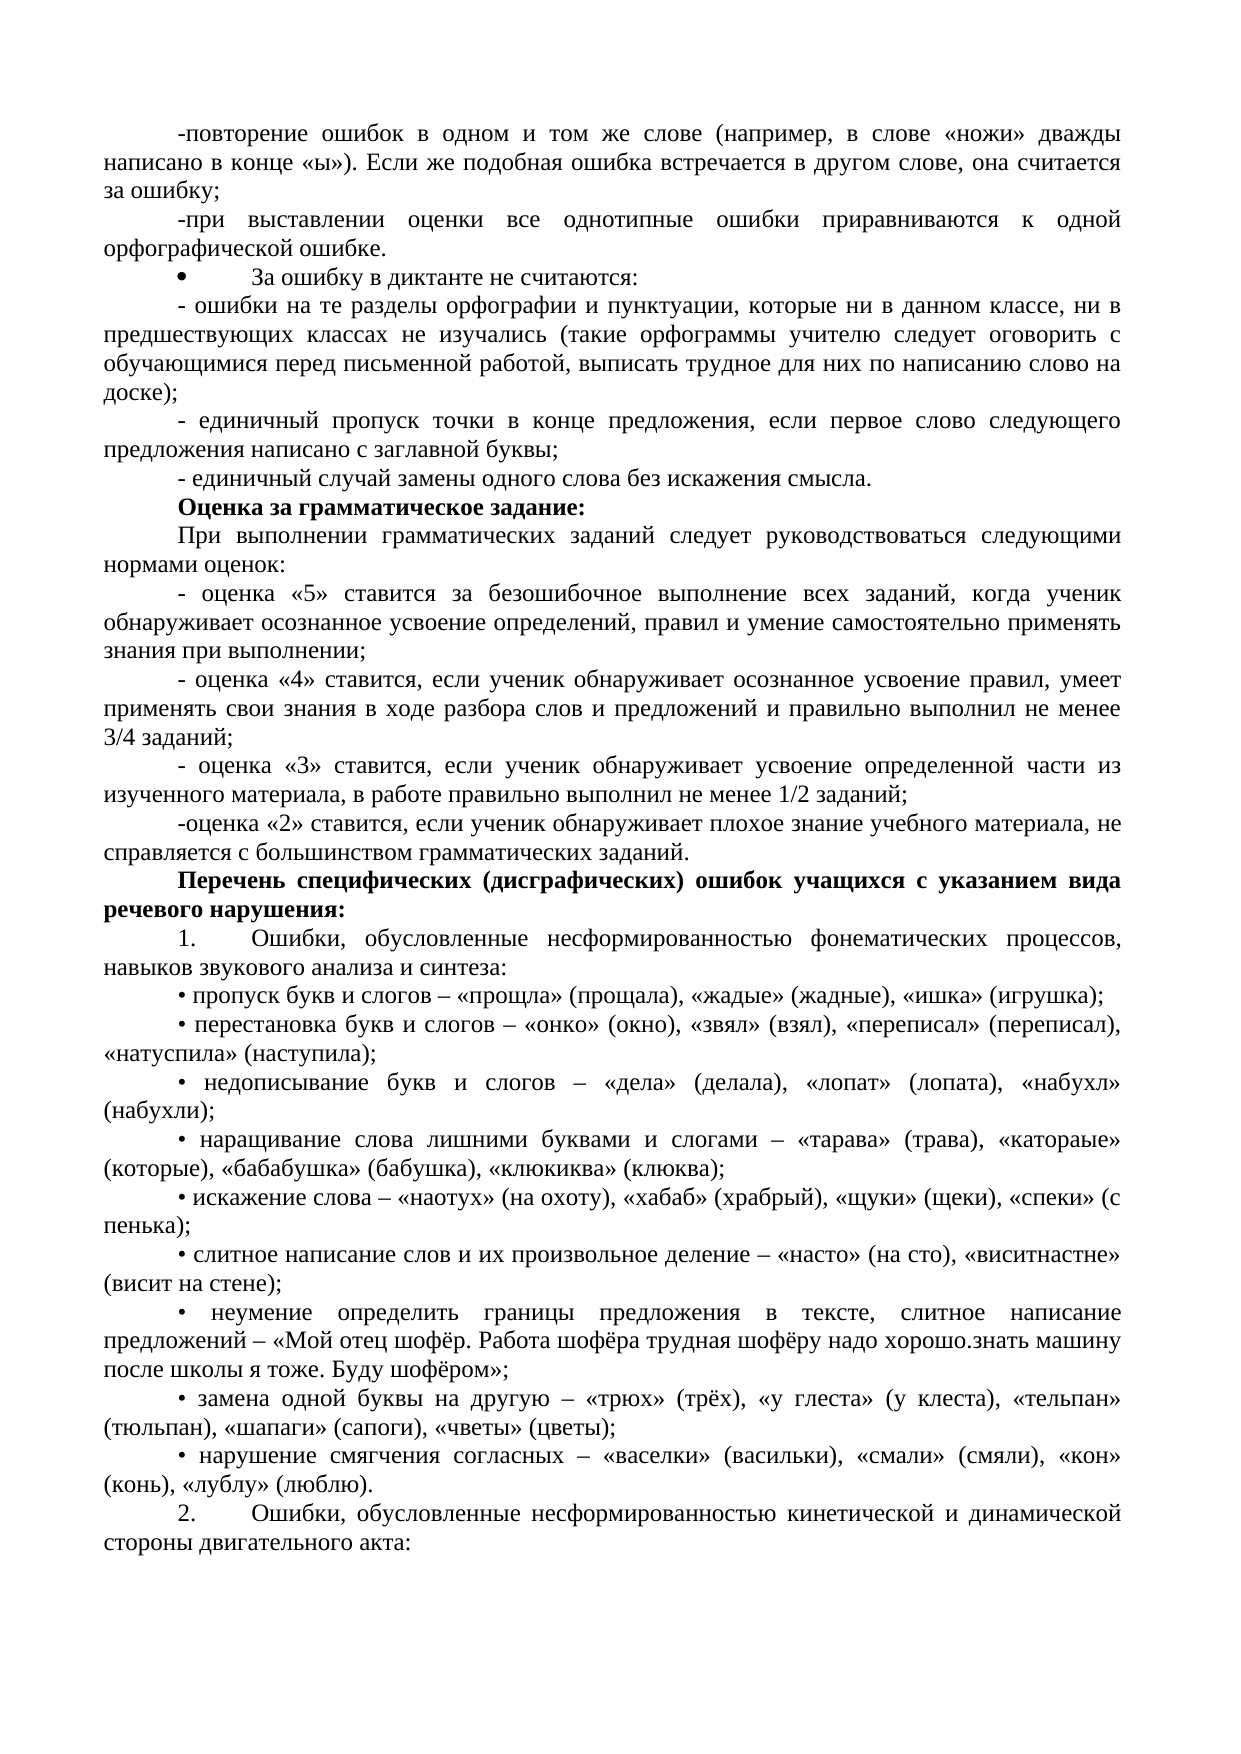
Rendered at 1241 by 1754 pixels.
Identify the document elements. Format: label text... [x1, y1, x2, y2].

list Ошибки, обусловленные несформированностью фонематических процессов, навыков звукового анализа и синтеза: [103, 923, 1122, 981]
text Перечень специфических (дисграфических) ошибок учащихся с указанием вида речевого нарушения: [103, 866, 1122, 923]
text - единичный пропуск точки в конце предложения, если первое слово следующего предложения написано с заглавной буквы; [103, 406, 1122, 463]
text При выполнении грамматических заданий следует руководствоваться следующими нормами оценок: [103, 521, 1122, 578]
text • нарушение смягчения согласных – «васелки» (васильки), «смали» (смяли), «кон» (конь), «лублу» (люблю). [103, 1441, 1122, 1498]
text -оценка «2» ставится, если ученик обнаруживает плохое знание учебного материала, не справляется с большинством грамматических заданий. [103, 808, 1122, 866]
list За ошибку в диктанте не считаются: [103, 262, 1122, 291]
text Оценка за грамматическое задание: [103, 492, 1122, 521]
text • недописывание букв и слогов – «дела» (делала), «лопат» (лопата), «набухл» (набухли); [103, 1067, 1122, 1124]
text • замена одной буквы на другую – «трюх» (трёх), «у глеста» (у клеста), «тельпан» (тюльпан), «шапаги» (сапоги), «чветы» (цветы); [103, 1383, 1122, 1441]
text - оценка «5» ставится за безошибочное выполнение всех заданий, когда ученик обнаруживает осознанное усвоение определений, правил и умение самостоятельно применять знания при выполнении; [103, 578, 1122, 664]
text • неумение определить границы предложения в тексте, слитное написание предложений – «Мой отец шофёр. Работа шофёра трудная шофёру надо хорошо.знать машину после школы я тоже. Буду шофёром»; [103, 1297, 1122, 1383]
text • искажение слова – «наотух» (на охоту), «хабаб» (храбрый), «щуки» (щеки), «спеки» (с пенька); [103, 1182, 1122, 1239]
text • наращивание слова лишними буквами и слогами – «тарава» (трава), «катораые» (которые), «бабабушка» (бабушка), «клюкиква» (клюква); [103, 1124, 1122, 1182]
text -при выставлении оценки все однотипные ошибки приравниваются к одной орфографической ошибке. [103, 204, 1122, 262]
text - оценка «3» ставится, если ученик обнаруживает усвоение определенной части из изученного материала, в работе правильно выполнил не менее 1/2 заданий; [103, 751, 1122, 808]
text • слитное написание слов и их произвольное деление – «насто» (на сто), «виситнастне» (висит на стене); [103, 1239, 1122, 1297]
text • перестановка букв и слогов – «онко» (окно), «звял» (взял), «переписал» (переписал), «натуспила» (наступила); [103, 1009, 1122, 1067]
text • пропуск букв и слогов – «прощла» (прощала), «жадые» (жадные), «ишка» (игрушка); [103, 981, 1122, 1009]
text -повторение ошибок в одном и том же слове (например, в слове «ножи» дважды написано в конце «ы»). Если же подобная ошибка встречается в другом слове, она считается за ошибку; [103, 118, 1122, 204]
text - ошибки на те разделы орфографии и пунктуации, которые ни в данном классе, ни в предшествующих классах не изучались (такие орфограммы учителю следует оговорить с обучающимися перед письменной работой, выписать трудное для них по написанию слово на доске); [103, 291, 1122, 406]
list Ошибки, обусловленные несформированностью кинетической и динамической стороны двигательного акта: [103, 1498, 1122, 1556]
text - единичный случай замены одного слова без искажения смысла. [103, 463, 1122, 492]
text - оценка «4» ставится, если ученик обнаруживает осознанное усвоение правил, умеет применять свои знания в ходе разбора слов и предложений и правильно выполнил не менее 3/4 заданий; [103, 664, 1122, 751]
